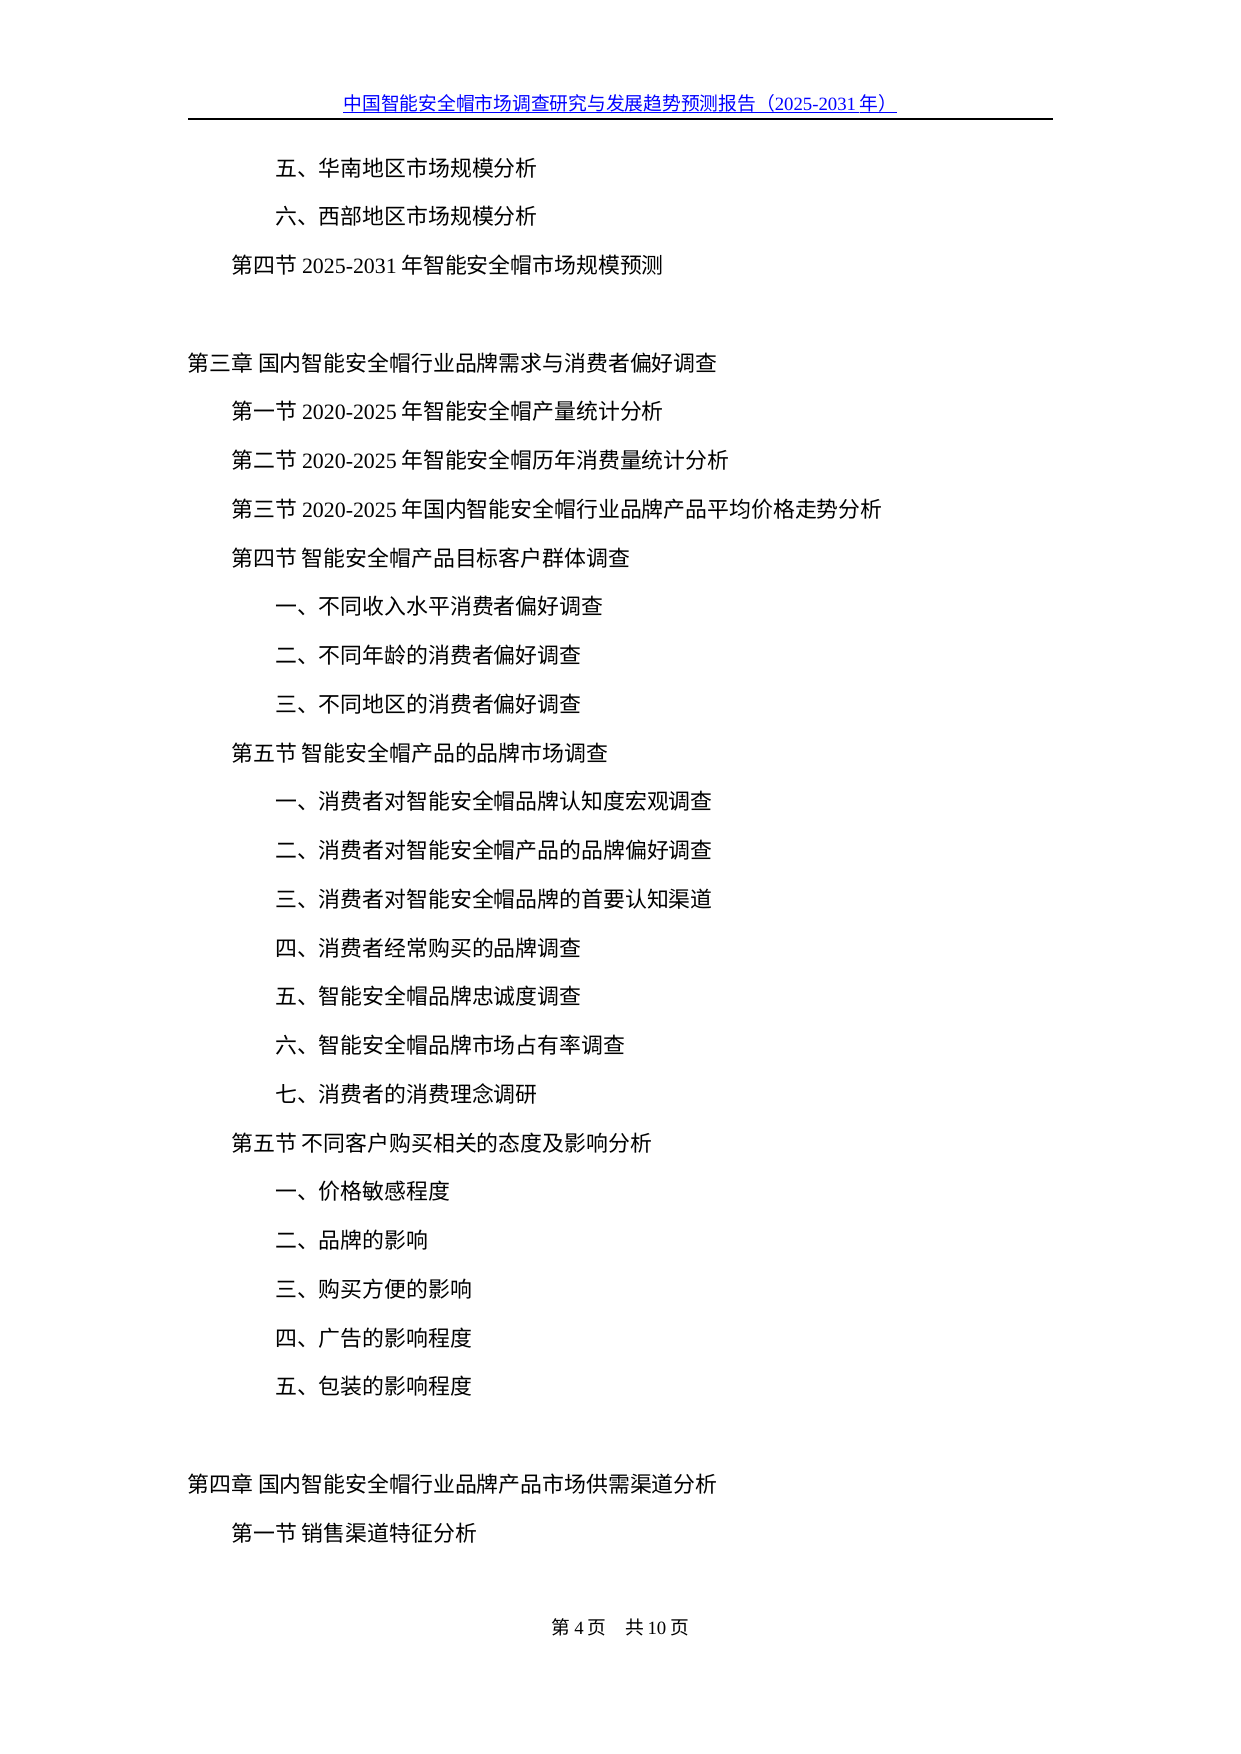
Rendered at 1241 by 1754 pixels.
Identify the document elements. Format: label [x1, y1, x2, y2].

text [187, 150, 1053, 1548]
